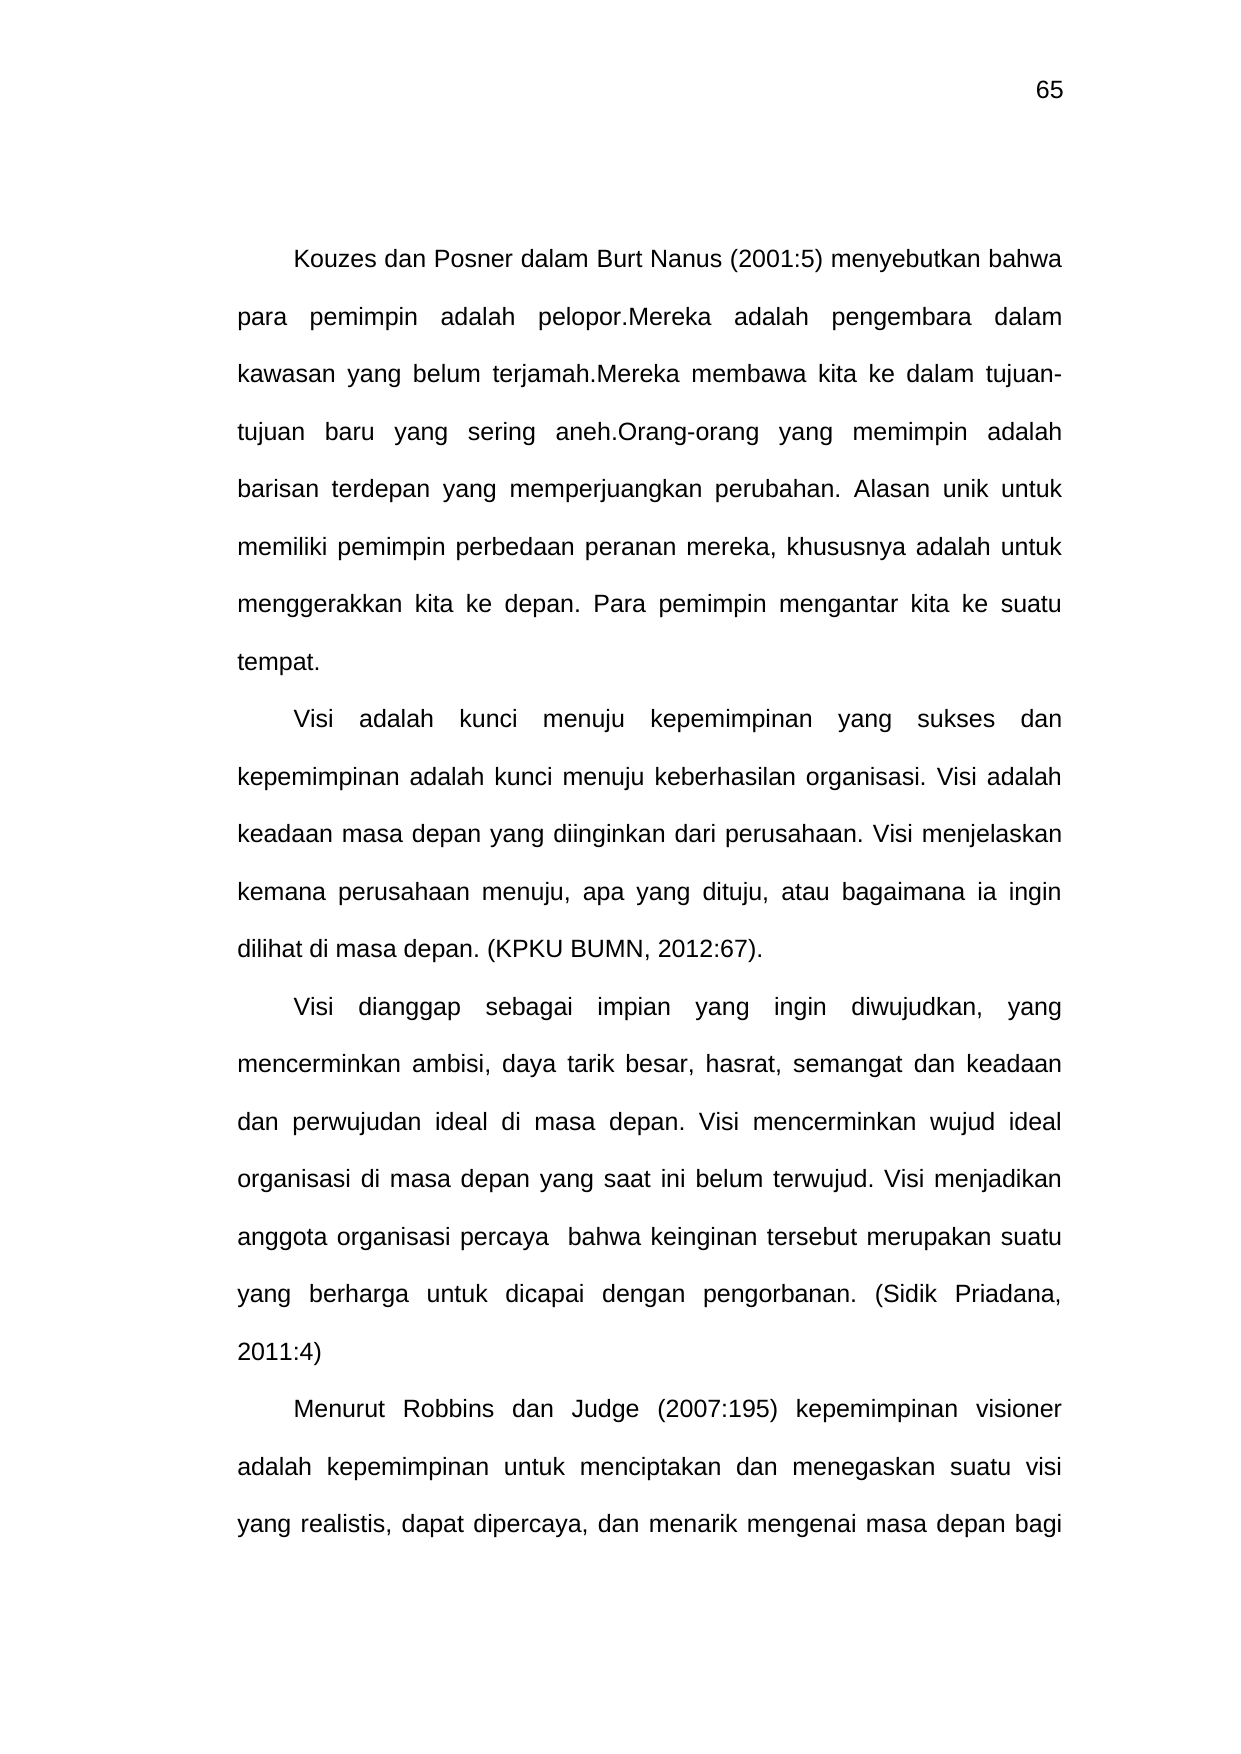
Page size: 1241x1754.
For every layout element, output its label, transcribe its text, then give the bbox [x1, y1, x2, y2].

text Kouzes dan Posner dalam Burt Nanus (2001:5) menyebutkan bahwa para pemimpin adalah pelopor.Mereka adalah pengembara dalam kawasan yang belum terjamah.Mereka membawa kita ke dalam tujuan-tujuan baru yang sering aneh.Orang-orang yang memimpin adalah barisan terdepan yang memperjuangkan perubahan. Alasan unik untuk memiliki pemimpin perbedaan peranan mereka, khususnya adalah untuk menggerakkan kita ke depan. Para pemimpin mengantar kita ke suatu tempat. [237, 244, 1063, 676]
text Visi adalah kunci menuju kepemimpinan yang sukses dan kepemimpinan adalah kunci menuju keberhasilan organisasi. Visi adalah keadaan masa depan yang diinginkan dari perusahaan. Visi menjelaskan kemana perusahaan menuju, apa yang dituju, atau bagaimana ia ingin dilihat di masa depan. (KPKU BUMN, 2012:67). [237, 704, 1063, 963]
text Visi dianggap sebagai impian yang ingin diwujudkan, yang mencerminkan ambisi, daya tarik besar, hasrat, semangat dan keadaan dan perwujudan ideal di masa depan. Visi mencerminkan wujud ideal organisasi di masa depan yang saat ini belum terwujud. Visi menjadikan anggota organisasi percaya bahwa keinginan tersebut merupakan suatu yang berharga untuk dicapai dengan pengorbanan. (Sidik Priadana, 2011:4) [237, 992, 1063, 1366]
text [237, 1394, 1063, 1538]
